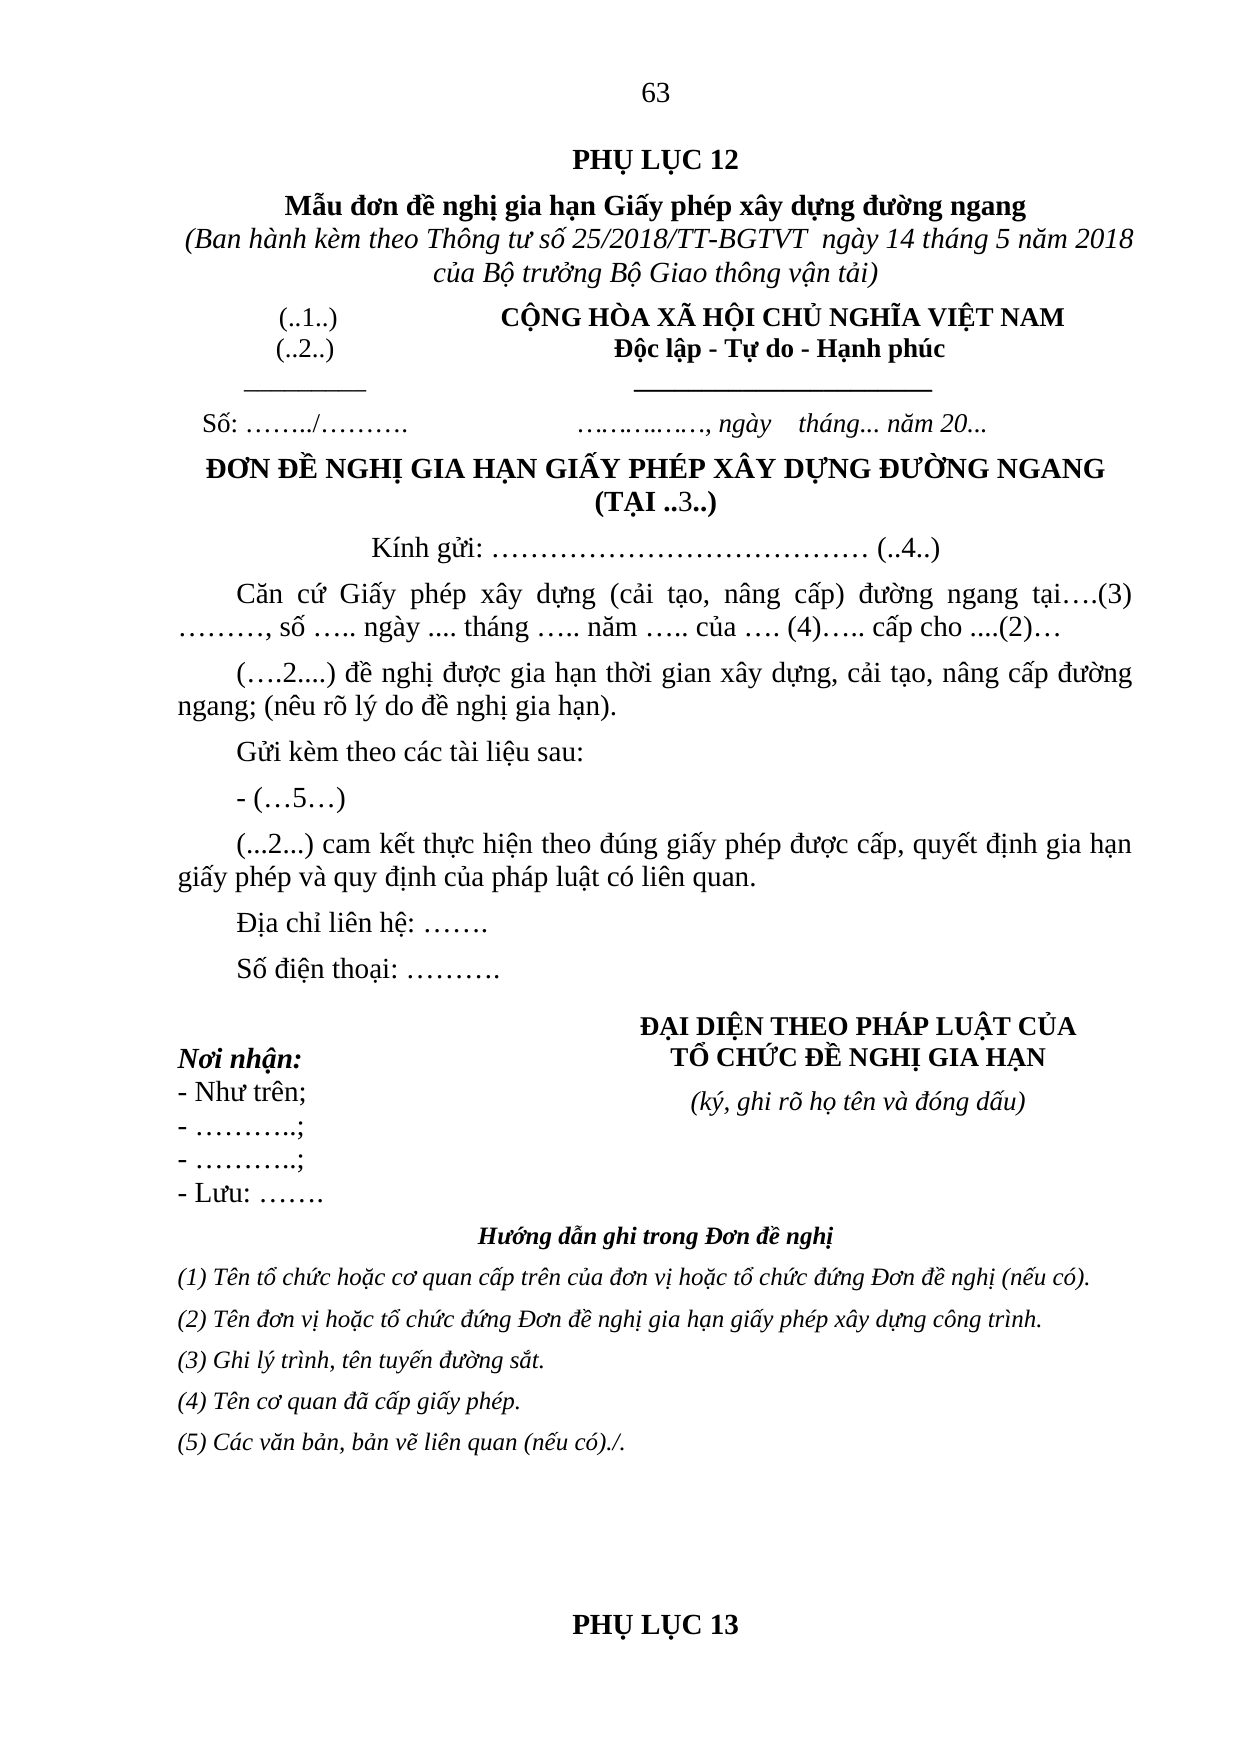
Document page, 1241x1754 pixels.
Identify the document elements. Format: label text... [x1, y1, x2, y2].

text (Ban hành kèm theo Thông tư số 25/2018/TT-BGTVT ngày 14 tháng 5 năm 2018 của Bộ trưởng Bộ Giao thông vận tải) [177, 222, 1134, 289]
table_header (..1..) (..2..) _________ [166, 289, 443, 395]
text Hướng dẫn ghi trong Đơn đề nghị [177, 1221, 1134, 1250]
table_cell ……….……, ngày tháng... năm 20... [443, 395, 1122, 438]
text ĐƠN ĐỀ NGHỊ GIA HẠN GIẤY PHÉP XÂY DỰNG ĐƯỜNG NGANG (TẠI ..3..) [177, 451, 1134, 518]
table_header CỘNG HÒA XÃ HỘI CHỦ NGHĨA VIỆT NAM Độc lập - Tự do - Hạnh phúc ______________________ [443, 289, 1122, 395]
text (1) Tên tổ chức hoặc cơ quan cấp trên của đơn vị hoặc tổ chức đứng Đơn đề nghị (nếu có). [177, 1262, 1134, 1291]
text (3) Ghi lý trình, tên tuyến đường sắt. [177, 1345, 1134, 1374]
text - (…5…) [177, 781, 1134, 814]
text PHỤ LỤC 13 [177, 1607, 1134, 1640]
table_header Nơi nhận: - Như trên; - ………..; - ………..; - Lưu: ……. [166, 997, 627, 1209]
text Gửi kèm theo các tài liệu sau: [177, 735, 1134, 768]
text PHỤ LỤC 12 [177, 142, 1134, 176]
text (2) Tên đơn vị hoặc tổ chức đứng Đơn đề nghị gia hạn giấy phép xây dựng công trình. [177, 1304, 1134, 1332]
text (….2....) đề nghị được gia hạn thời gian xây dựng, cải tạo, nâng cấp đường ngang; (nêu rõ lý do đề nghị gia hạn). [177, 656, 1134, 722]
table_cell Số: ……../………. [166, 395, 443, 438]
text (4) Tên cơ quan đã cấp giấy phép. [177, 1386, 1134, 1415]
text Mẫu đơn đề nghị gia hạn Giấy phép xây dựng đường ngang [177, 188, 1134, 222]
text Kính gửi: ………………………………… (..4..) [177, 530, 1134, 564]
text Địa chỉ liên hệ: ……. [177, 906, 1134, 939]
text Số điện thoại: ………. [177, 951, 1134, 985]
text (5) Các văn bản, bản vẽ liên quan (nếu có)./. [177, 1427, 1134, 1456]
text Căn cứ Giấy phép xây dựng (cải tạo, nâng cấp) đường ngang tại….(3)………, số ….. ngày .... tháng ….. năm ….. của …. (4)….. cấp cho ....(2)… [177, 576, 1134, 643]
table_header ĐẠI DIỆN THEO PHÁP LUẬT CỦA TỔ CHỨC ĐỀ NGHỊ GIA HẠN (ký, ghi rõ họ tên và đóng dấu) [628, 997, 1089, 1209]
text (...2...) cam kết thực hiện theo đúng giấy phép được cấp, quyết định gia hạn giấy phép và quy định của pháp luật có liên quan. [177, 826, 1134, 893]
